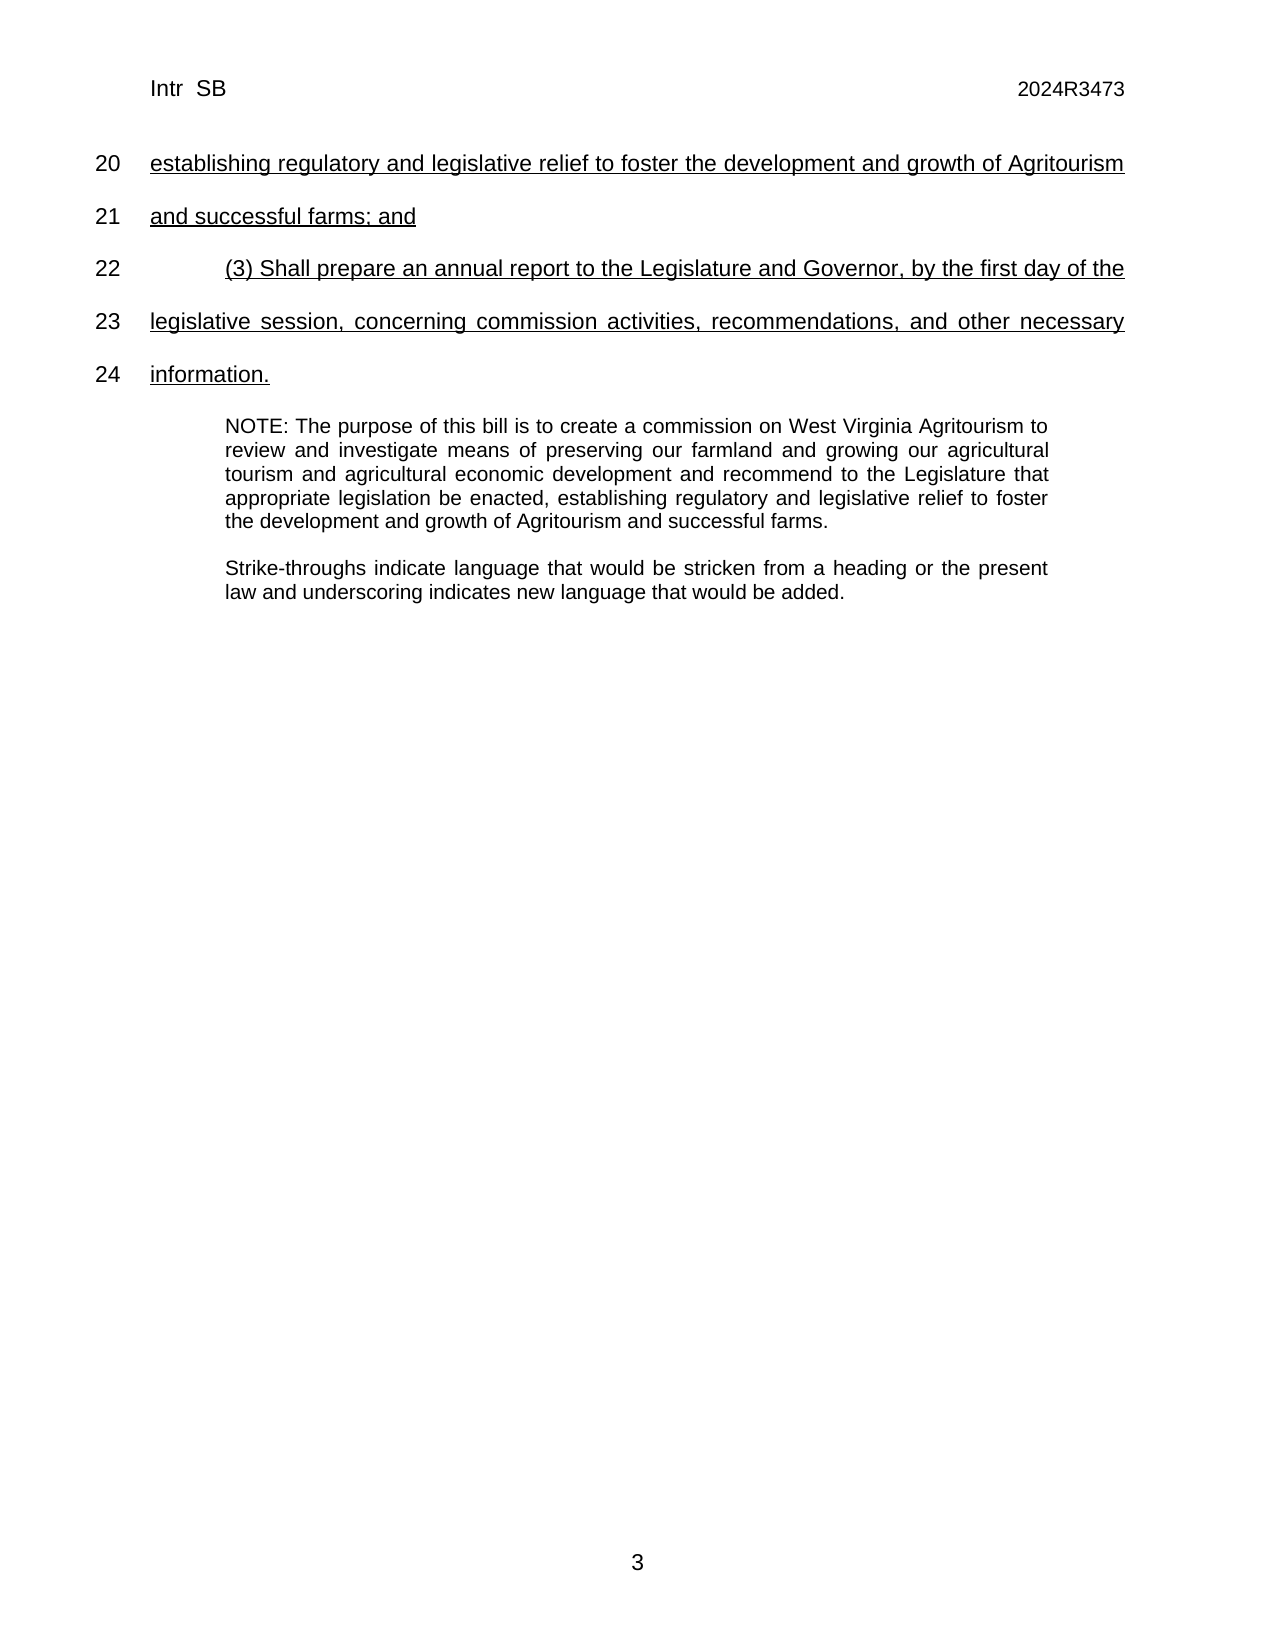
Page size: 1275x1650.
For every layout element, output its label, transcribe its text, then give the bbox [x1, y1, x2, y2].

text NOTE: The purpose of this bill is to create a commission on West Virginia Agritourism to review and investigate means of preserving our farmland and growing our agricultural tourism and agricultural economic development and recommend to the Legislature that appropriate legislation be enacted, establishing regulatory and legislative relief to foster the development and growth of Agritourism and successful farms. [225, 413, 1050, 533]
text Strike-throughs indicate language that would be stricken from a heading or the present law and underscoring indicates new language that would be added. [225, 556, 1050, 604]
text (3) Shall prepare an annual report to the Legislature and Governor, by the first day of the legislative session, concerning commission activities, recommendations, and other necessary information. [150, 332, 1125, 387]
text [150, 150, 1125, 173]
text (3) Shall prepare an annual report to the Legislature and Governor, by the first day of the legislative session, concerning commission activities, recommendations, and other necessary information. [150, 255, 1125, 331]
